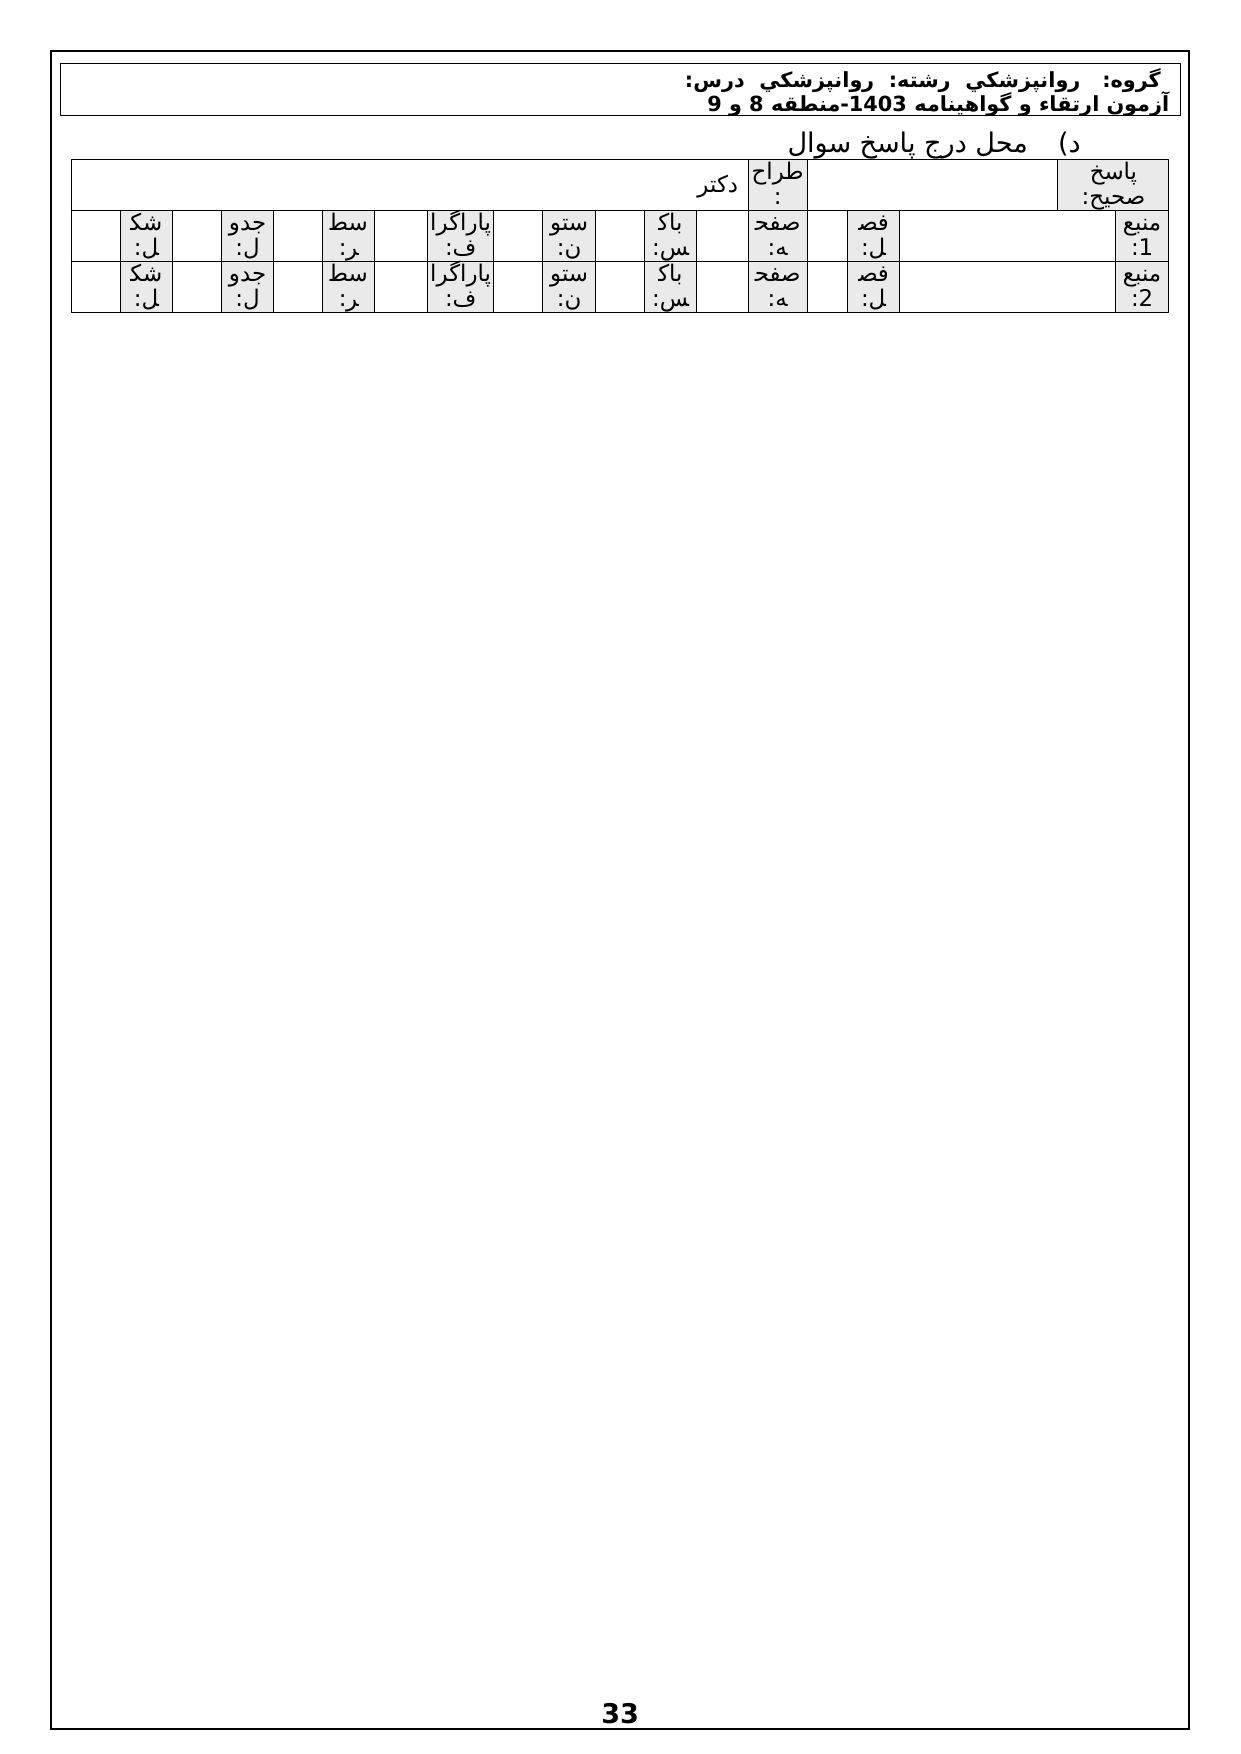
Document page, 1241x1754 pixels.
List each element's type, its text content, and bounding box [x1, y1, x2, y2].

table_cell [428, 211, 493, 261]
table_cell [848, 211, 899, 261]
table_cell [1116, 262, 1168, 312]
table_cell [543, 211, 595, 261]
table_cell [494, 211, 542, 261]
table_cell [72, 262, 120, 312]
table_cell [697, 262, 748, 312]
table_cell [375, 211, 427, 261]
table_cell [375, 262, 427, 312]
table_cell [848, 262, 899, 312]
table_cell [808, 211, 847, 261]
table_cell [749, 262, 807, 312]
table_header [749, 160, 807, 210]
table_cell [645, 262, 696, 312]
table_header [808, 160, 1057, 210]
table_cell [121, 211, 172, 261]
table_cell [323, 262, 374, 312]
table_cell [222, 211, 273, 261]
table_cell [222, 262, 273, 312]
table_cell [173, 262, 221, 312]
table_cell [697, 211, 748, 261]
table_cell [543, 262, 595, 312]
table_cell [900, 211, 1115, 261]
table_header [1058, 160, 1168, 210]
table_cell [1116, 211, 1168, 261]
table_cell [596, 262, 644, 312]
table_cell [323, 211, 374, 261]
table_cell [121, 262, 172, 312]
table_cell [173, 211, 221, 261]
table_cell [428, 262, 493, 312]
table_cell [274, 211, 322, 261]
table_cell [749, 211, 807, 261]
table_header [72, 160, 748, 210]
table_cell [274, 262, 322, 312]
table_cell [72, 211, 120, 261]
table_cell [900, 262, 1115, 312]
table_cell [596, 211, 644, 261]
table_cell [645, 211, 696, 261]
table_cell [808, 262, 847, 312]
text د) محل درج پاسخ سوال [71, 127, 1081, 158]
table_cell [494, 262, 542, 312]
